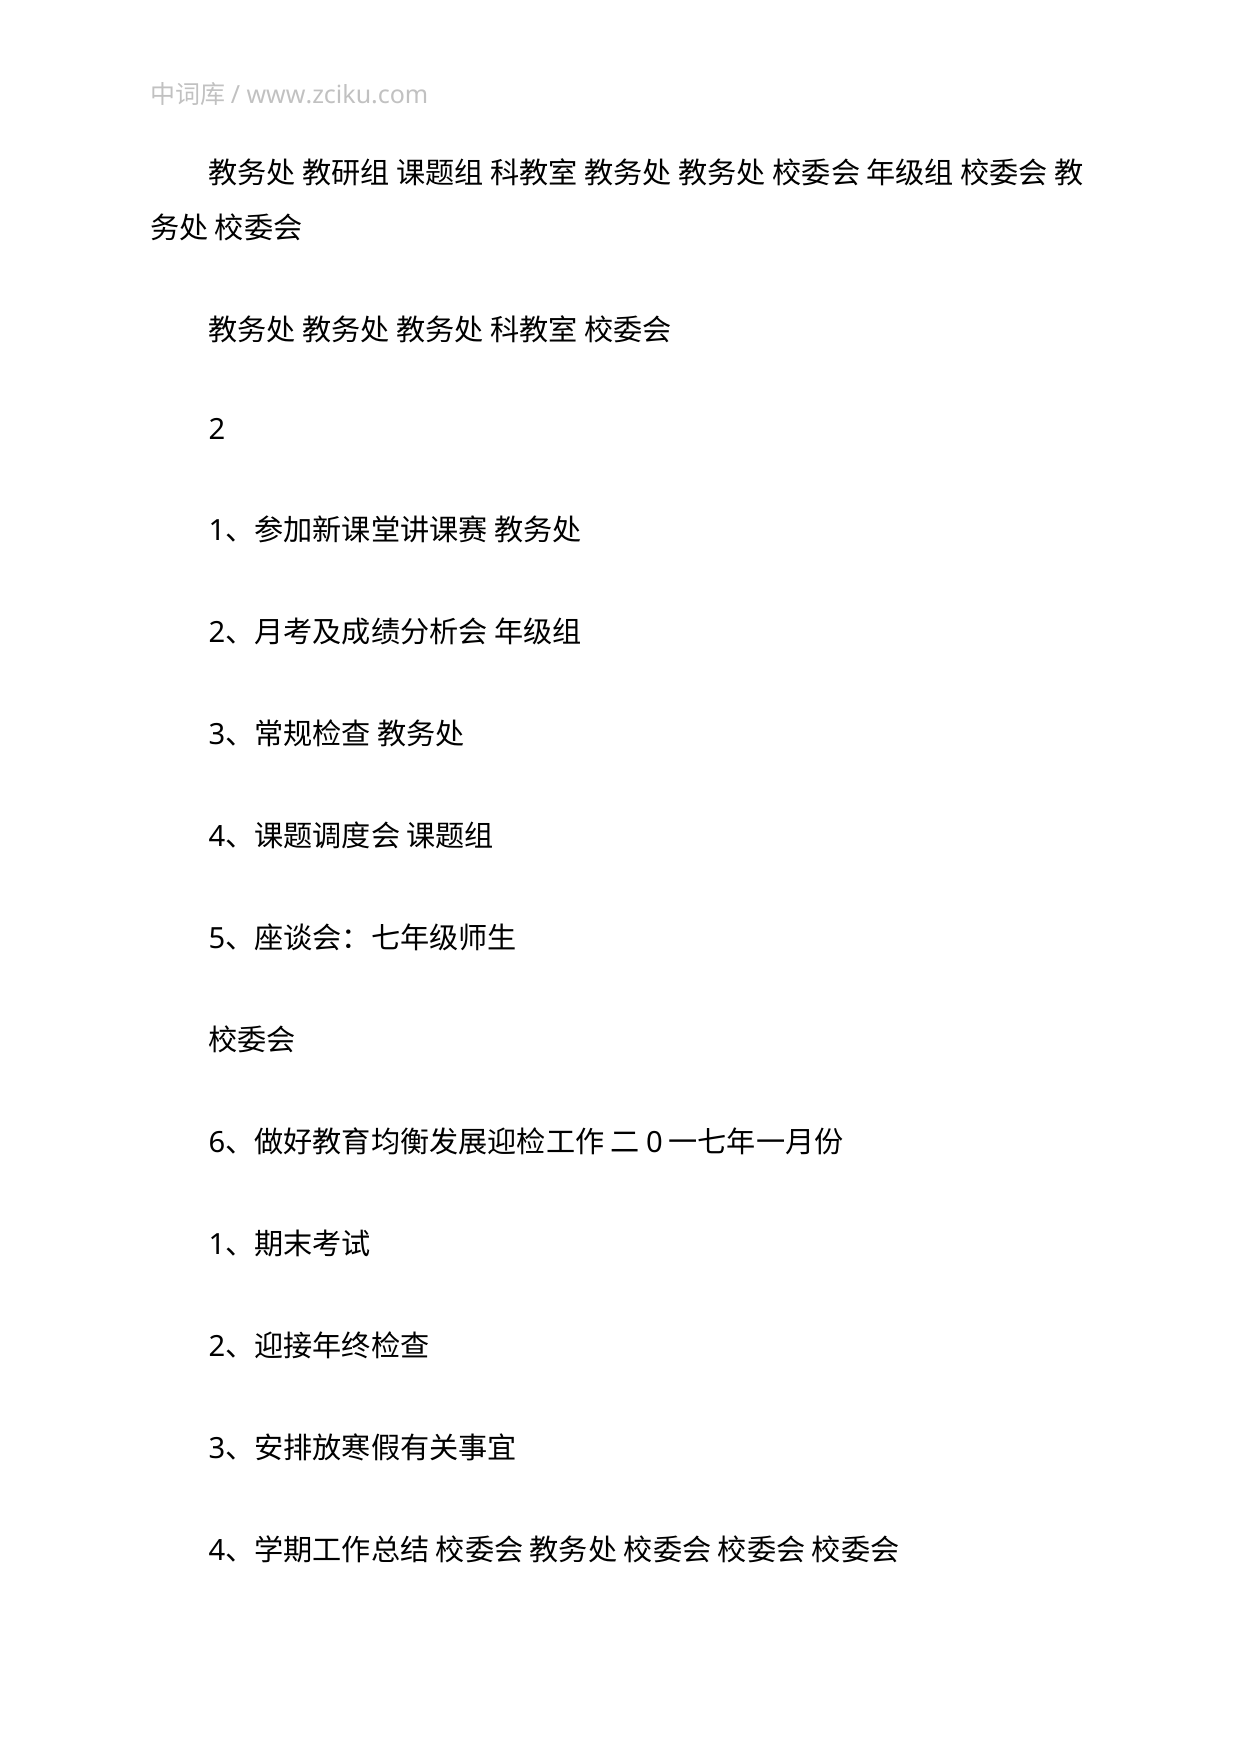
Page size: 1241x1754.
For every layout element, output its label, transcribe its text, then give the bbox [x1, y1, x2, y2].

text 2 [150, 408, 1090, 448]
text 6、做好教育均衡发展迎检工作 二0一七年一月份 [150, 1118, 1090, 1161]
text 3、常规检查 教务处 [150, 711, 1090, 753]
text 4、课题调度会 课题组 [150, 813, 1090, 855]
text 3、安排放寒假有关事宜 [150, 1424, 1090, 1467]
text 1、参加新课堂讲课赛 教务处 [150, 507, 1090, 549]
text 教务处 教研组 课题组 科教室 教务处 教务处 校委会 年级组 校委会 教务处 校委会 [150, 150, 1090, 247]
text 2、月考及成绩分析会 年级组 [150, 609, 1090, 651]
text 5、座谈会：七年级师生 [150, 915, 1090, 957]
text 4、学期工作总结 校委会 教务处 校委会 校委会 校委会 [150, 1526, 1090, 1569]
text 校委会 [150, 1017, 1090, 1059]
text 1、期末考试 [150, 1221, 1090, 1263]
text 教务处 教务处 教务处 科教室 校委会 [150, 307, 1090, 349]
text 2、迎接年终检查 [150, 1322, 1090, 1365]
